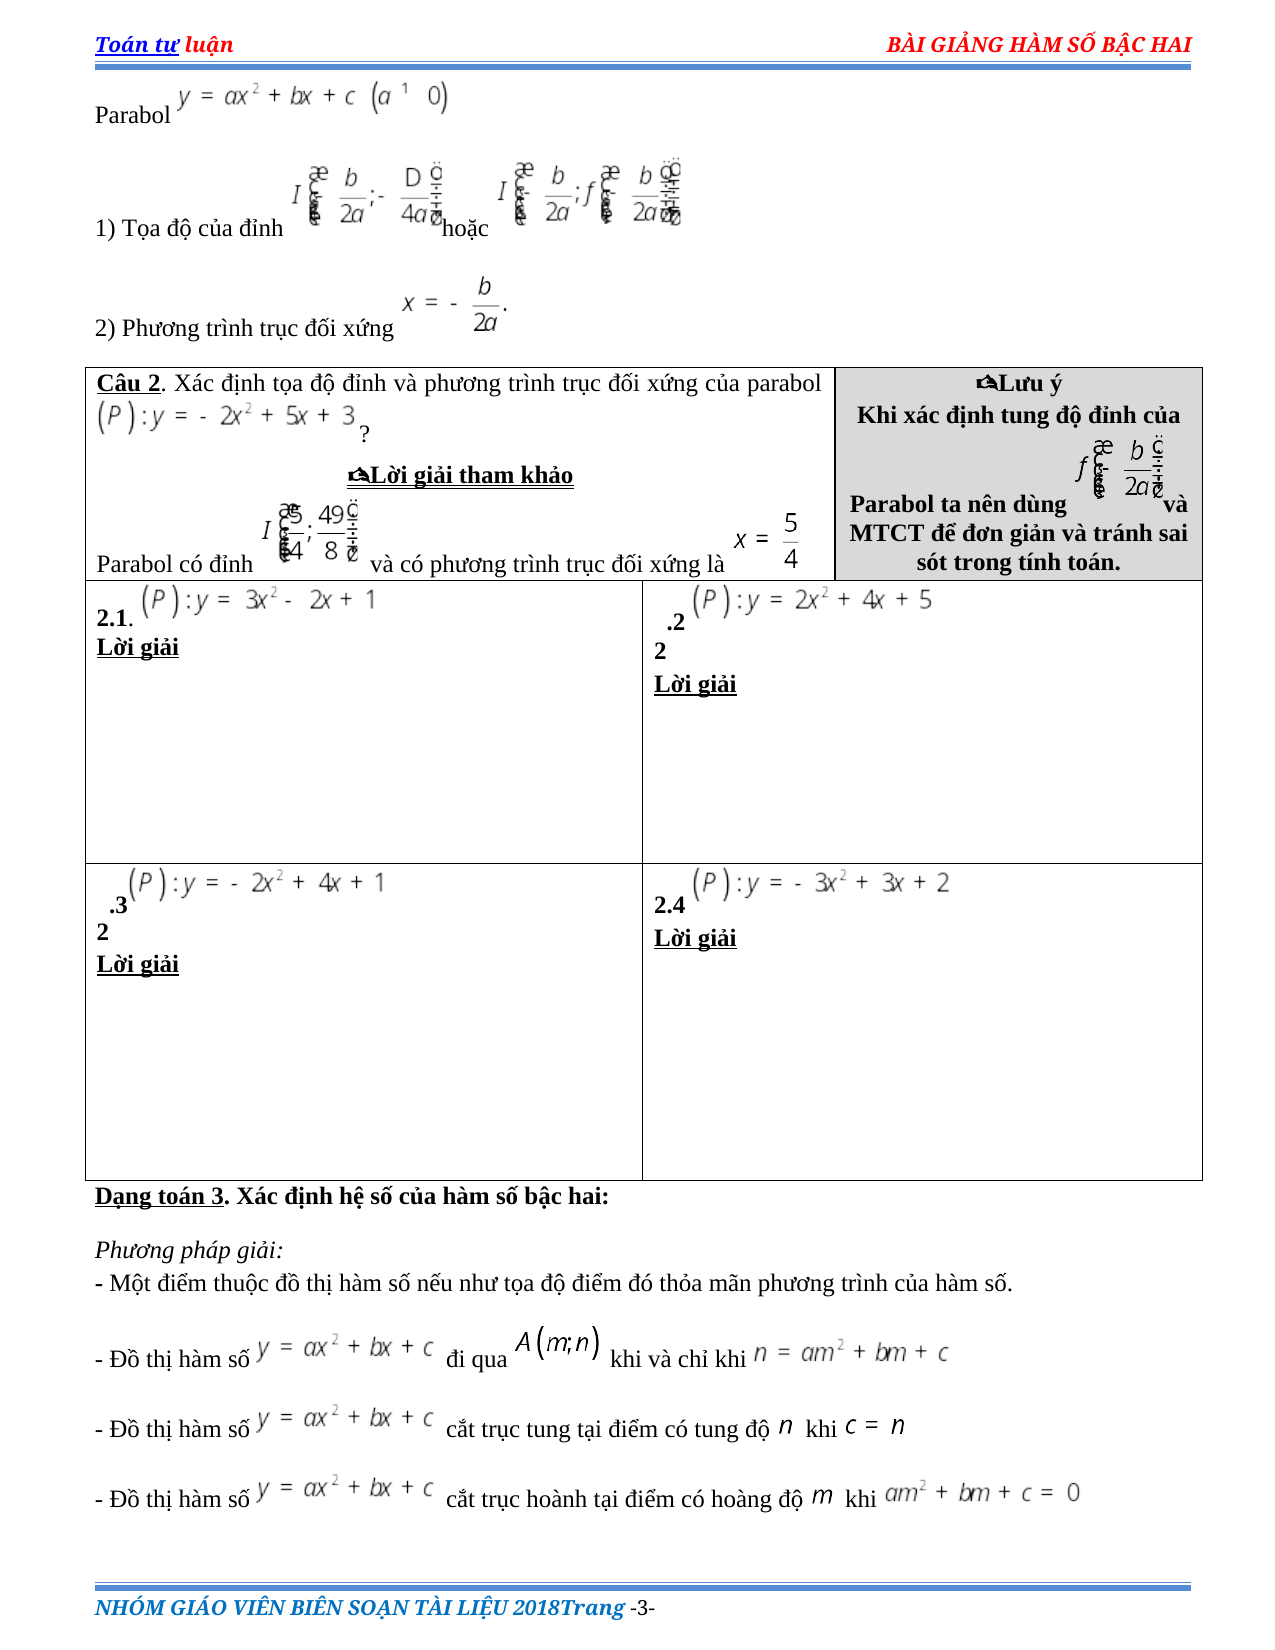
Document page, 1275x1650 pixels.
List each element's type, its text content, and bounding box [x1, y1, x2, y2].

text - Đồ thị hàm số cắt trục tung tại điểm có tung độ khi [94, 1398, 1191, 1443]
table_cell 2.4 Lời giải [643, 864, 1202, 1180]
table_cell 2.1. Lời giải [86, 581, 642, 862]
text 1) Tọa độ của đỉnh hoặc [94, 153, 1191, 242]
table_header Lưu ý Khi xác định tung độ đỉnh của Parabol ta nên dùng và MTCT để đơn giản và tránh sai sót trong tính toán. [836, 368, 1202, 580]
text 2) Phương trình trục đối xứng [94, 267, 1191, 342]
text Phương pháp giải: [94, 1235, 1191, 1263]
table_cell 2.2 Lời giải [643, 581, 1202, 862]
text Dạng toán 3. Xác định hệ số của hàm số bậc hai: [94, 1181, 1191, 1210]
text - Đồ thị hàm số đi qua khi và chỉ khi [94, 1322, 1191, 1373]
table_header Câu 2. Xác định tọa độ đỉnh và phương trình trục đối xứng của parabol ? Lời giải tham khảo Parabol có đỉnh và có phương trình trục đối xứng là [86, 368, 834, 580]
text Parabol [94, 75, 1191, 128]
table_cell 2.3 Lời giải [86, 864, 642, 1180]
text - Một điểm thuộc đồ thị hàm số nếu như tọa độ điểm đó thỏa mãn phương trình của hàm số. [94, 1268, 1191, 1297]
text - Đồ thị hàm số cắt trục hoành tại điểm có hoàng độ khi [94, 1468, 1191, 1513]
